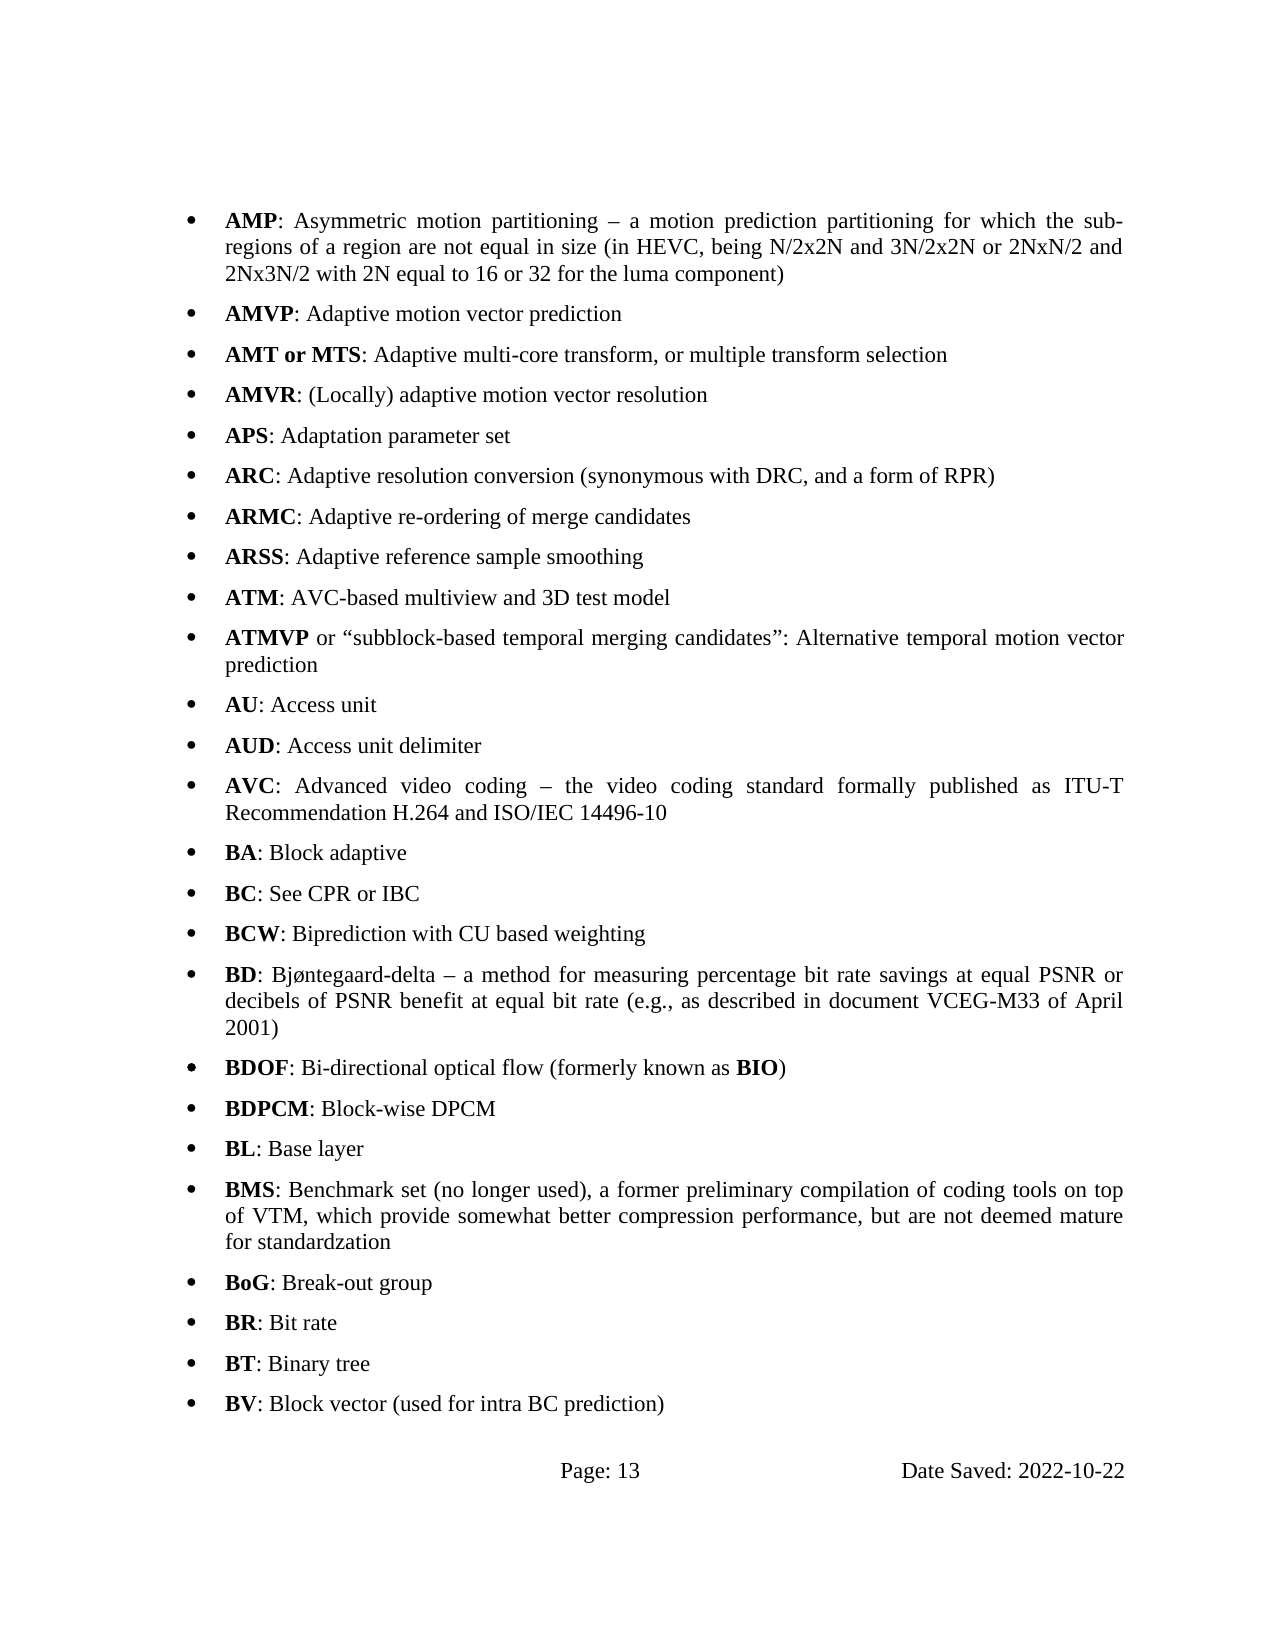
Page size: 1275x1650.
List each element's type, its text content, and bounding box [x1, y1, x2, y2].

list AMVR: (Locally) adaptive motion vector resolution [187, 381, 1125, 408]
list ARMC: Adaptive re-ordering of merge candidates [187, 503, 1125, 529]
list BV: Block vector (used for intra BC prediction) [187, 1390, 1125, 1417]
list BDOF: Bi-directional optical flow (formerly known as BIO) [187, 1054, 1125, 1080]
list AMP: Asymmetric motion partitioning – a motion prediction partitioning for which the sub-regions of a region are not equal in size (in HEVC, being N/2x2N and 3N/2x2N or 2NxN/2 and 2Nx3N/2 with 2N equal to 16 or 32 for the luma component) [187, 207, 1125, 286]
list BC: See CPR or IBC [187, 880, 1125, 906]
list BoG: Break-out group [187, 1269, 1125, 1295]
list BDPCM: Block-wise DPCM [187, 1094, 1125, 1121]
list APS: Adaptation parameter set [187, 422, 1125, 448]
list BR: Bit rate [187, 1309, 1125, 1336]
list BD: Bjøntegaard-delta – a method for measuring percentage bit rate savings at equal PSNR or decibels of PSNR benefit at equal bit rate (e.g., as described in document VCEG-M33 of April 2001) [187, 961, 1125, 1040]
list BA: Block adaptive [187, 839, 1125, 866]
list BMS: Benchmark set (no longer used), a former preliminary compilation of coding tools on top of VTM, which provide somewhat better compression performance, but are not deemed mature for standardzation [187, 1176, 1125, 1255]
list BT: Binary tree [187, 1350, 1125, 1376]
list AVC: Advanced video coding – the video coding standard formally published as ITU-T Recommendation H.264 and ISO/IEC 14496-10 [187, 772, 1125, 825]
list ATMVP or “subblock-based temporal merging candidates”: Alternative temporal motion vector prediction [187, 624, 1125, 677]
list AU: Access unit [187, 691, 1125, 718]
list AMVP: Adaptive motion vector prediction [187, 300, 1125, 327]
list ARC: Adaptive resolution conversion (synonymous with DRC, and a form of RPR) [187, 462, 1125, 489]
list BL: Base layer [187, 1135, 1125, 1161]
list AUD: Access unit delimiter [187, 732, 1125, 758]
list ARSS: Adaptive reference sample smoothing [187, 543, 1125, 570]
list ATM: AVC-based multiview and 3D test model [187, 584, 1125, 610]
list AMT or MTS: Adaptive multi-core transform, or multiple transform selection [187, 341, 1125, 367]
list BCW: Biprediction with CU based weighting [187, 920, 1125, 947]
